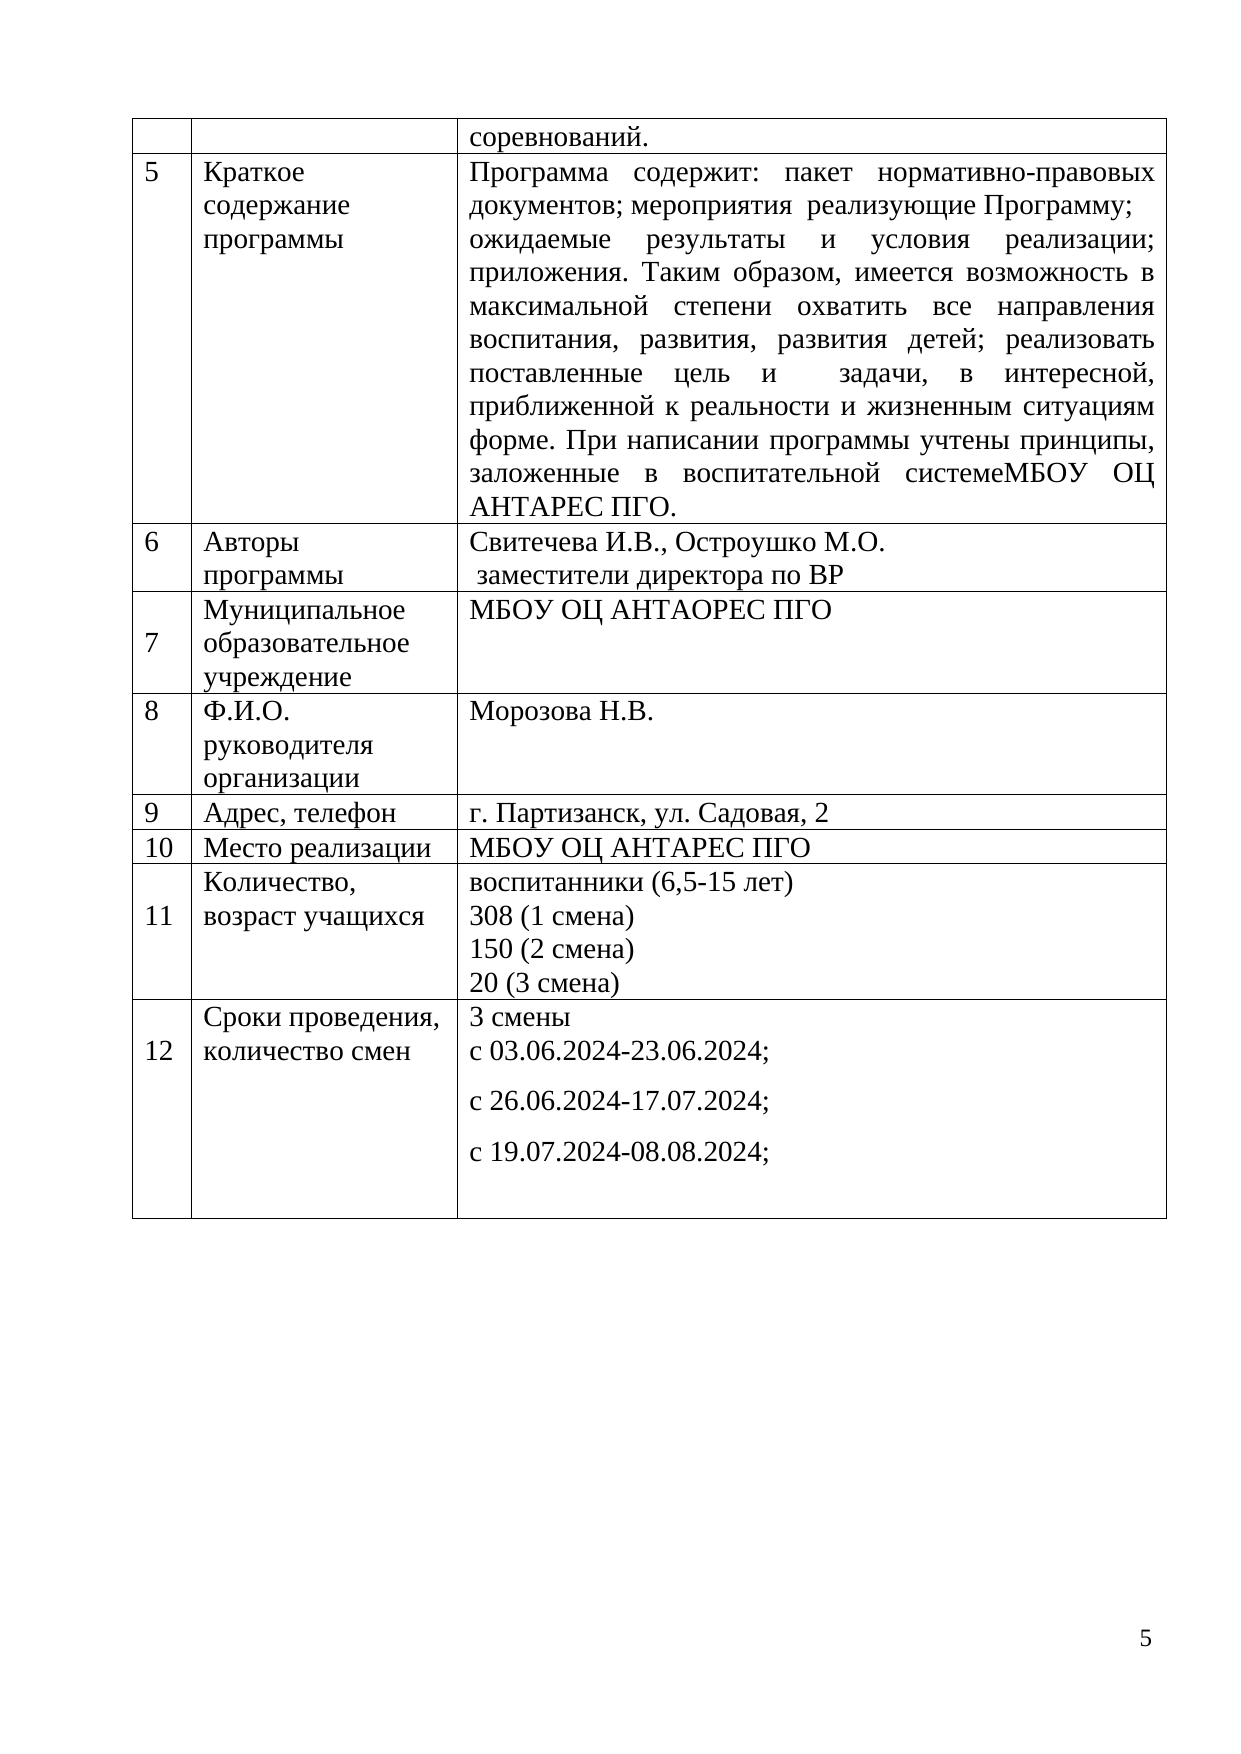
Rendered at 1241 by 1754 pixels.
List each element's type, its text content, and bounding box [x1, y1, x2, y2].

table_cell воспитанники (6,5-15 лет) 308 (1 смена) 150 (2 смена) 20 (3 смена) [458, 864, 1166, 998]
table_cell 10 [133, 830, 191, 863]
table_cell Адрес, телефон [192, 795, 457, 829]
table_cell 6 [133, 524, 191, 591]
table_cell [458, 119, 1166, 153]
table_cell 9 [133, 795, 191, 829]
table_cell Сроки проведения, количество смен [192, 1000, 457, 1218]
table_cell МБОУ ОЦ АНТАРЕС ПГО [458, 830, 1166, 863]
table_cell Авторы программы [192, 524, 457, 591]
table_cell 11 [133, 864, 191, 998]
table_cell 3 смены с 03.06.2024-23.06.2024; с 26.06.2024-17.07.2024; с 19.07.2024-08.08.2024; [458, 1000, 1166, 1218]
table_cell Муниципальное образовательное учреждение [192, 592, 457, 692]
table_cell Свитечева И.В., Остроушко М.О. заместители директора по ВР [458, 524, 1166, 591]
table_cell Морозова Н.В. [458, 694, 1166, 794]
table_cell Программа содержит: пакет нормативно-правовых документов; мероприятия реализующие Программу; ожидаемые результаты и условия реализации; приложения. Таким образом, имеется возможность в максимальной степени охватить все направления воспитания, развития, развития детей; реализовать поставленные цель и задачи, в интересной, приближенной к реальности и жизненным ситуациям форме. При написании программы учтены принципы, заложенные в воспитательной системеМБОУ ОЦ АНТАРЕС ПГО. [458, 154, 1166, 523]
table_cell Количество, возраст учащихся [192, 864, 457, 998]
table_cell 8 [133, 694, 191, 794]
table_cell 7 [133, 592, 191, 692]
table_cell Краткое содержание программы [192, 154, 457, 523]
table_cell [192, 119, 457, 153]
table_cell Место реализации [192, 830, 457, 863]
table_cell 4 [133, 119, 191, 153]
table_cell г. Партизанск, ул. Садовая, 2 [458, 795, 1166, 829]
table_cell МБОУ ОЦ АНТАОРЕС ПГО [458, 592, 1166, 692]
table_cell 12 [133, 1000, 191, 1218]
table_cell Ф.И.О. руководителя организации [192, 694, 457, 794]
table_cell 5 [133, 154, 191, 523]
